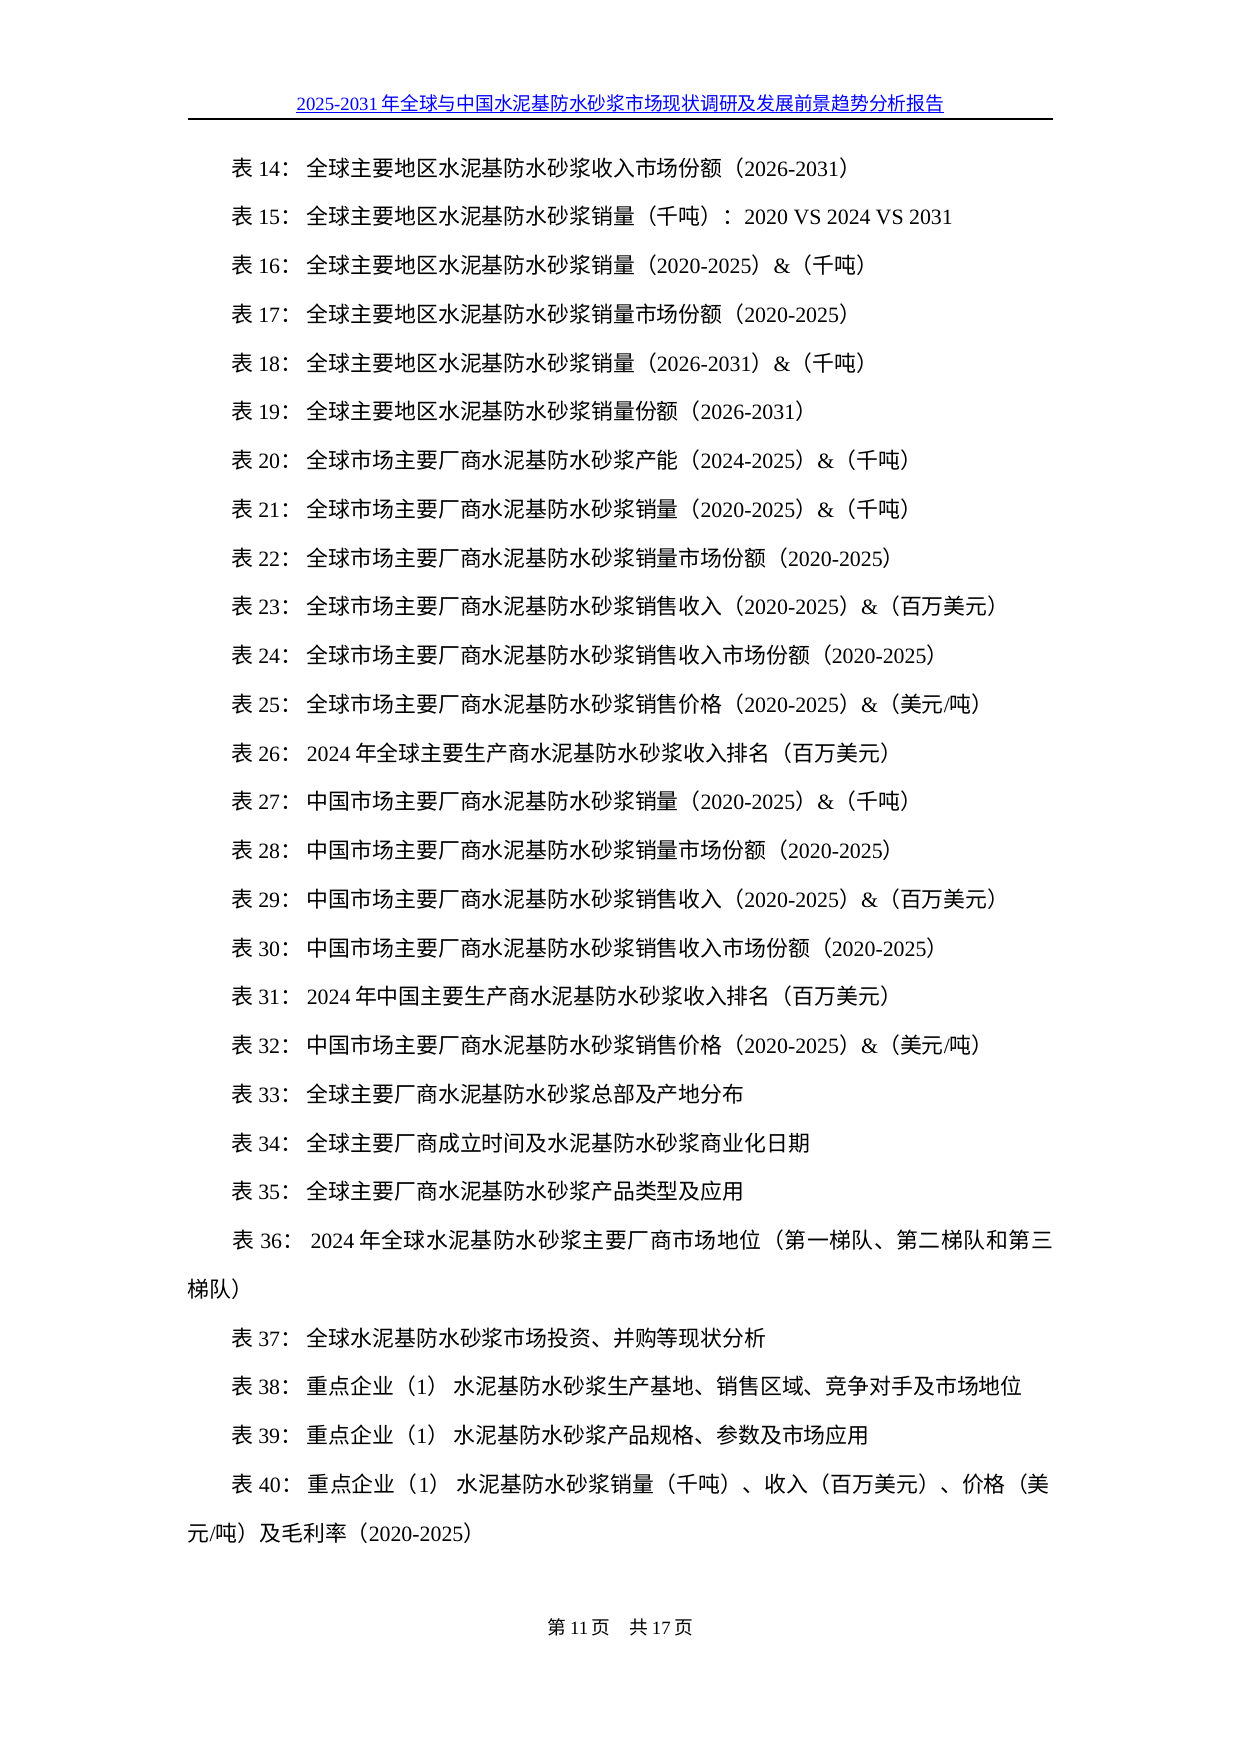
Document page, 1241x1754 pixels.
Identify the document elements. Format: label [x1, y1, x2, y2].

text [187, 150, 1053, 1548]
